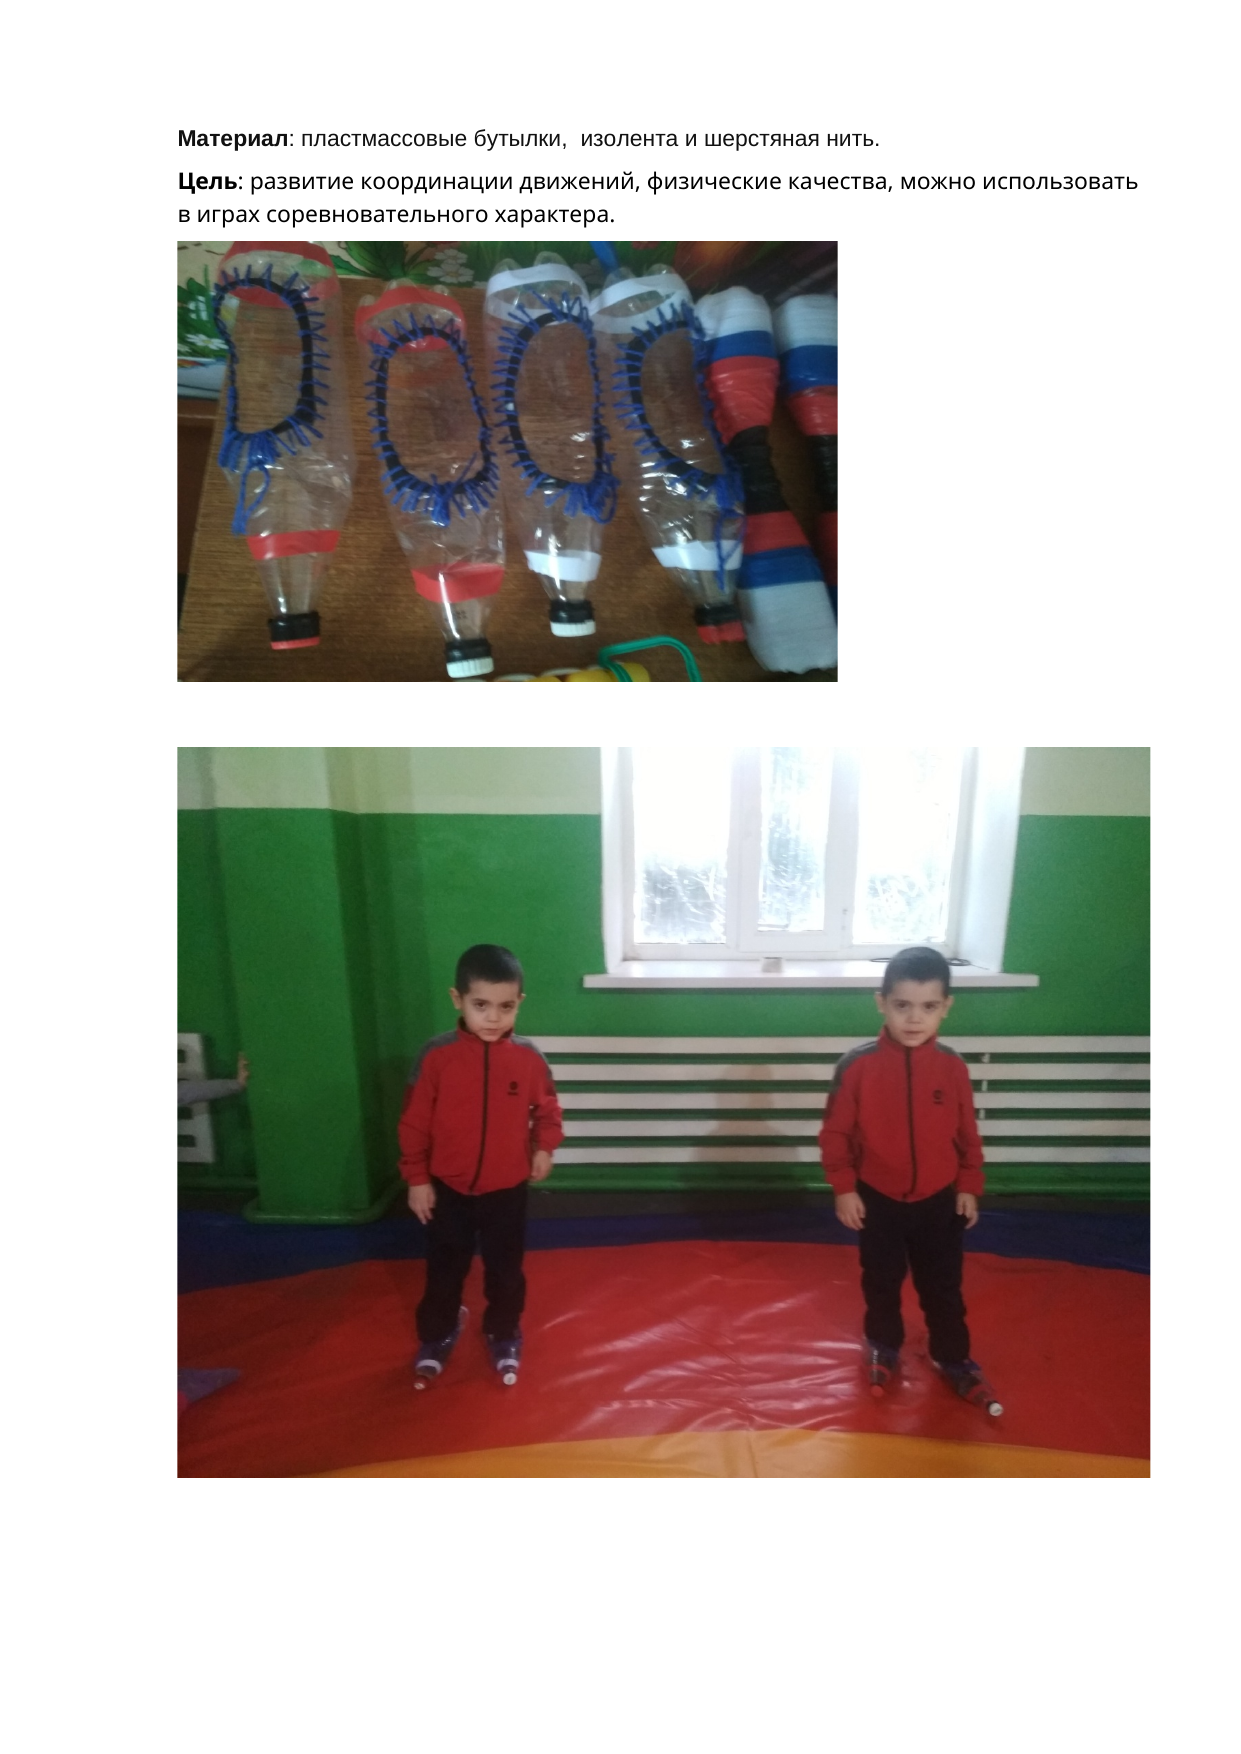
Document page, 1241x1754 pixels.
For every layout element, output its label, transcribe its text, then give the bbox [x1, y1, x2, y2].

text Цель: развитие координации движений, физические качества, можно использовать в играх соревновательного характера. [177, 163, 1152, 229]
picture [177, 241, 838, 682]
picture [177, 747, 1151, 1478]
text Материал: пластмассовые бутылки, изолента и шерстяная нить. [177, 118, 1152, 151]
